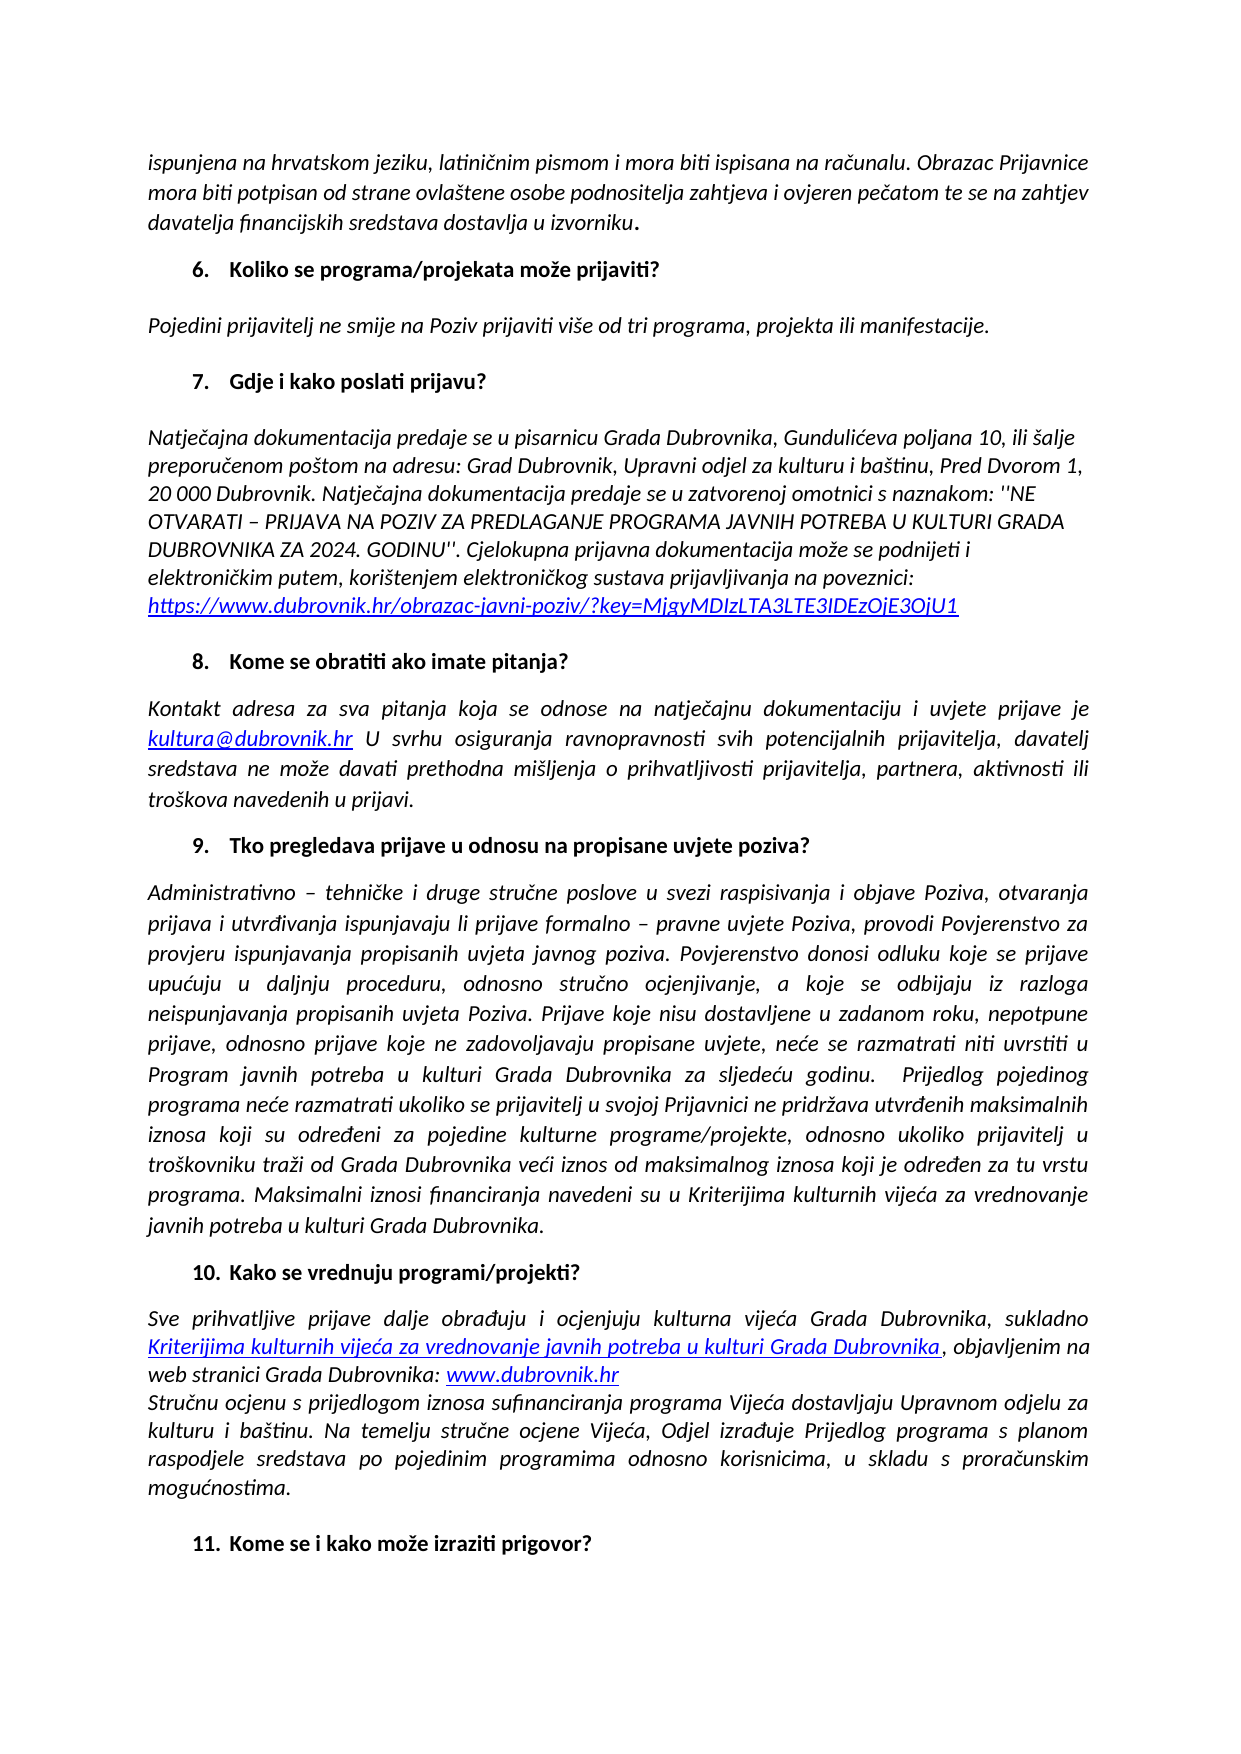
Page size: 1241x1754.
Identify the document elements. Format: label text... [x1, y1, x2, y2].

list Kome se obratiti ako imate pitanja? [192, 647, 1093, 675]
text Administrativno – tehničke i druge stručne poslove u svezi raspisivanja i objave Poziva, otvaranja prijava i utvrđivanja ispunjavaju li prijave formalno – pravne uvjete Poziva, provodi Povjerenstvo za provjeru ispunjavanja propisanih uvjeta javnog poziva. Povjerenstvo donosi odluku koje se prijave upućuju u daljnju proceduru, odnosno stručno ocjenjivanje, a koje se odbijaju iz razloga neispunjavanja propisanih uvjeta Poziva. Prijave koje nisu dostavljene u zadanom roku, nepotpune prijave, odnosno prijave koje ne zadovoljavaju propisane uvjete, neće se razmatrati niti uvrstiti u Program javnih potreba u kulturi Grada Dubrovnika za sljedeću godinu. Prijedlog pojedinog programa neće razmatrati ukoliko se prijavitelj u svojoj Prijavnici ne pridržava utvrđenih maksimalnih iznosa koji su određeni za pojedine kulturne programe/projekte, odnosno ukoliko prijavitelj u troškovniku traži od Grada Dubrovnika veći iznos od maksimalnog iznosa koji je određen za tu vrstu programa. Maksimalni iznosi financiranja navedeni su u Kriterijima kulturnih vijeća za vrednovanje javnih potreba u kulturi Grada Dubrovnika. [148, 878, 1093, 1239]
list Koliko se programa/projekata može prijaviti? [192, 255, 1093, 283]
text Pojedini prijavitelj ne smije na Poziv prijaviti više od tri programa, projekta ili manifestacije. [148, 311, 1093, 339]
list Tko pregledava prijave u odnosu na propisane uvjete poziva? [192, 832, 1093, 859]
list Kako se vrednuju programi/projekti? [192, 1258, 1093, 1286]
text Natječajna dokumentacija predaje se u pisarnicu Grada Dubrovnika, Gundulićeva poljana 10, ili šalje preporučenom poštom na adresu: Grad Dubrovnik, Upravni odjel za kulturu i baštinu, Pred Dvorom 1, 20 000 Dubrovnik. Natječajna dokumentacija predaje se u zatvorenoj omotnici s naznakom: ''NE OTVARATI – PRIJAVA NA POZIV ZA PREDLAGANJE PROGRAMA JAVNIH POTREBA U KULTURI GRADA DUBROVNIKA ZA 2024. GODINU''. Cjelokupna prijavna dokumentacija može se podnijeti i elektroničkim putem, korištenjem elektroničkog sustava prijavljivanja na poveznici: https://www.dubrovnik.hr/obrazac-javni-poziv/?key=MjgyMDIzLTA3LTE3IDEzOjE3OjU1 [148, 423, 1093, 619]
list Gdje i kako poslati prijavu? [192, 367, 1093, 395]
text Stručnu ocjenu s prijedlogom iznosa sufinanciranja programa Vijeća dostavljaju Upravnom odjelu za kulturu i baštinu. Na temelju stručne ocjene Vijeća, Odjel izrađuje Prijedlog programa s planom raspodjele sredstava po pojedinim programima odnosno korisnicima, u skladu s proračunskim mogućnostima. [148, 1388, 1093, 1501]
list Kome se i kako može izraziti prigovor? [192, 1529, 1093, 1557]
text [148, 148, 1093, 236]
text Sve prihvatljive prijave dalje obrađuju i ocjenjuju kulturna vijeća Grada Dubrovnika, sukladno Kriterijima kulturnih vijeća za vrednovanje javnih potreba u kulturi Grada Dubrovnika, objavljenim na web stranici Grada Dubrovnika: www.dubrovnik.hr [148, 1304, 1093, 1388]
text Kontakt adresa za sva pitanja koja se odnose na natječajnu dokumentaciju i uvjete prijave je kultura@dubrovnik.hr U svrhu osiguranja ravnopravnosti svih potencijalnih prijavitelja, davatelj sredstava ne može davati prethodna mišljenja o prihvatljivosti prijavitelja, partnera, aktivnosti ili troškova navedenih u prijavi. [148, 694, 1093, 813]
